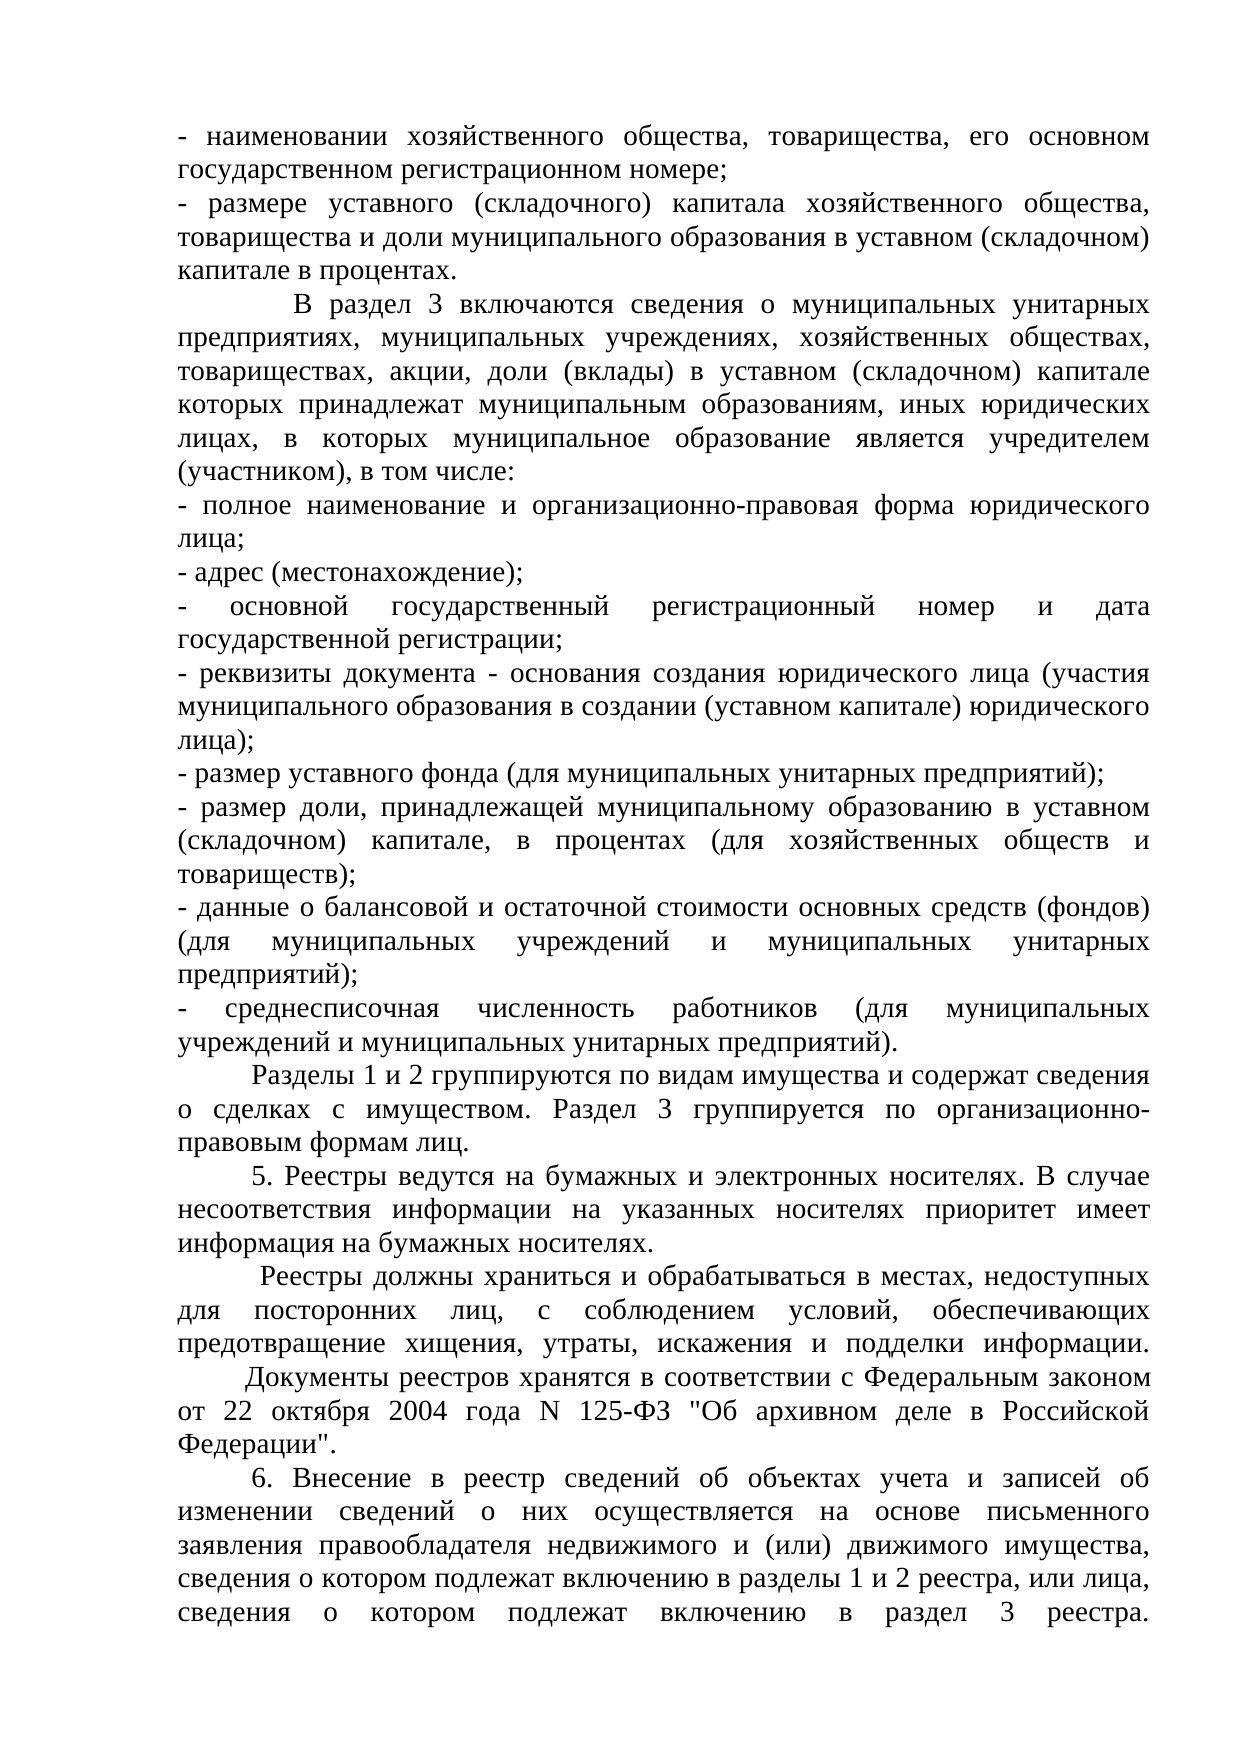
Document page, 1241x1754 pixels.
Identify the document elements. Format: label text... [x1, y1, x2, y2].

text - наименовании хозяйственного общества, товарищества, его основном государственном регистрационном номере; [177, 118, 1152, 185]
text - реквизиты документа - основания создания юридического лица (участия муниципального образования в создании (уставном капитале) юридического лица); - размер уставного фонда (для муниципальных унитарных предприятий); [177, 655, 1152, 789]
text - размере уставного (складочного) капитала хозяйственного общества, товарищества и доли муниципального образования в уставном (складочном) капитале в процентах. [177, 185, 1152, 286]
text В раздел 3 включаются сведения о муниципальных унитарных предприятиях, муниципальных учреждениях, хозяйственных обществах, товариществах, акции, доли (вклады) в уставном (складочном) капитале которых принадлежат муниципальным образованиям, иных юридических лицах, в которых муниципальное образование является учредителем (участником), в том числе: [177, 286, 1152, 487]
text Разделы 1 и 2 группируются по видам имущества и содержат сведения о сделках с имуществом. Раздел 3 группируется по организационно-правовым формам лиц. [177, 1057, 1152, 1158]
text - размер доли, принадлежащей муниципальному образованию в уставном (складочном) капитале, в процентах (для хозяйственных обществ и товариществ); - данные о балансовой и остаточной стоимости основных средств (фондов) (для муниципальных учреждений и муниципальных унитарных предприятий); - среднесписочная численность работников (для муниципальных учреждений и муниципальных унитарных предприятий). [177, 789, 1152, 1057]
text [177, 1460, 1152, 1627]
text - полное наименование и организационно-правовая форма юридического лица; - адрес (местонахождение); [177, 487, 1152, 588]
text - основной государственный регистрационный номер и дата государственной регистрации; [177, 588, 1152, 655]
text 5. Реестры ведутся на бумажных и электронных носителях. В случае несоответствия информации на указанных носителях приоритет имеет информация на бумажных носителях. [177, 1158, 1152, 1258]
text Реестры должны храниться и обрабатываться в местах, недоступных для посторонних лиц, с соблюдением условий, обеспечивающих предотвращение хищения, утраты, искажения и подделки информации. Документы реестров хранятся в соответствии с Федеральным законом от 22 октября 2004 года N 125-ФЗ "Об архивном деле в Российской Федерации". [177, 1258, 1152, 1460]
